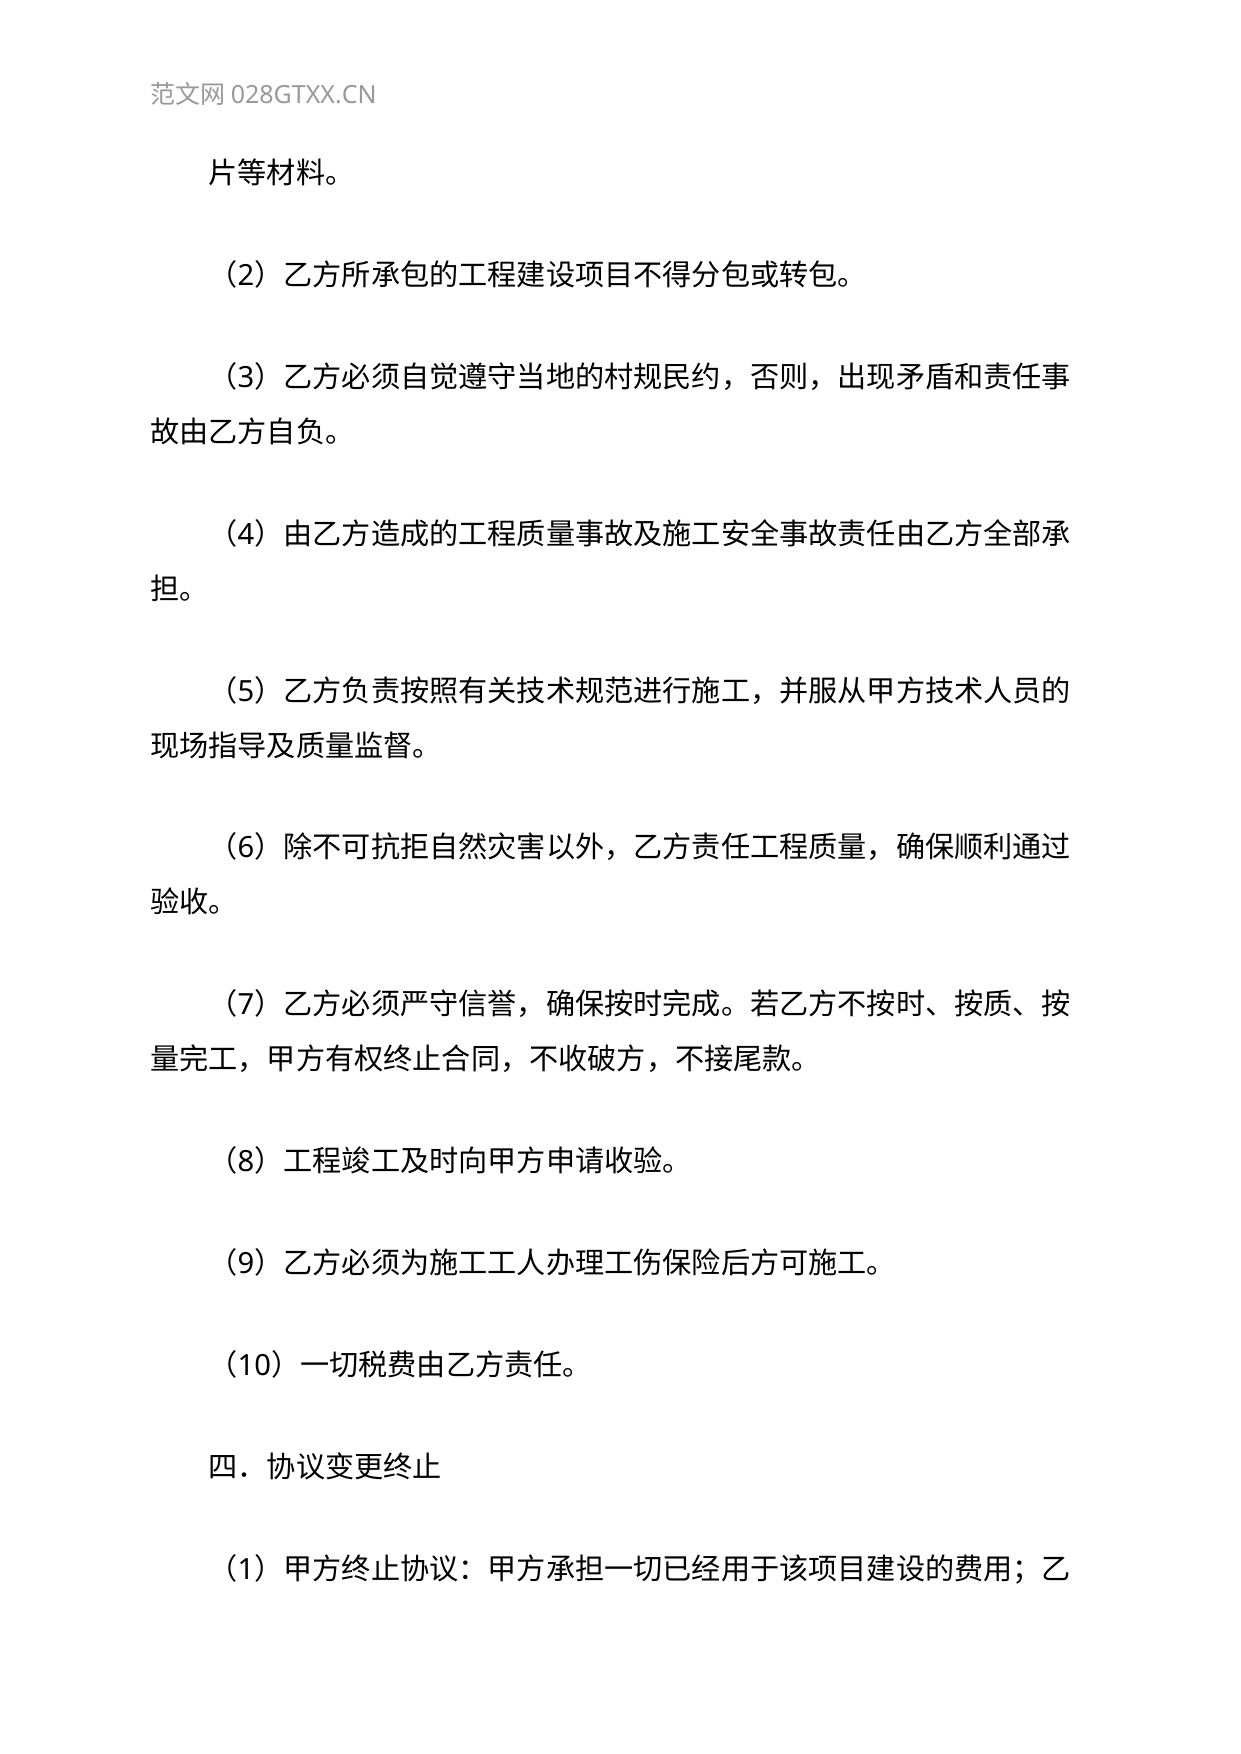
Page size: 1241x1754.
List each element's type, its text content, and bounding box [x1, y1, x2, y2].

text （4）由乙方造成的工程质量事故及施工安全事故责任由乙方全部承担。 [150, 511, 1090, 608]
text （9）乙方必须为施工工人办理工伤保险后方可施工。 [150, 1239, 1090, 1282]
text （10）一切税费由乙方责任。 [150, 1342, 1090, 1384]
text 四．协议变更终止 [150, 1443, 1090, 1486]
text （6）除不可抗拒自然灾害以外，乙方责任工程质量，确保顺利通过验收。 [150, 824, 1090, 921]
text （5）乙方负责按照有关技术规范进行施工，并服从甲方技术人员的现场指导及质量监督。 [150, 667, 1090, 764]
text （3）乙方必须自觉遵守当地的村规民约，否则，出现矛盾和责任事故由乙方自负。 [150, 354, 1090, 451]
text 片等材料。 [150, 150, 1090, 192]
text （8）工程竣工及时向甲方申请收验。 [150, 1138, 1090, 1180]
text （7）乙方必须严守信誉，确保按时完成。若乙方不按时、按质、按量完工，甲方有权终止合同，不收破方，不接尾款。 [150, 981, 1090, 1078]
text （2）乙方所承包的工程建设项目不得分包或转包。 [150, 252, 1090, 294]
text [150, 1545, 1090, 1588]
